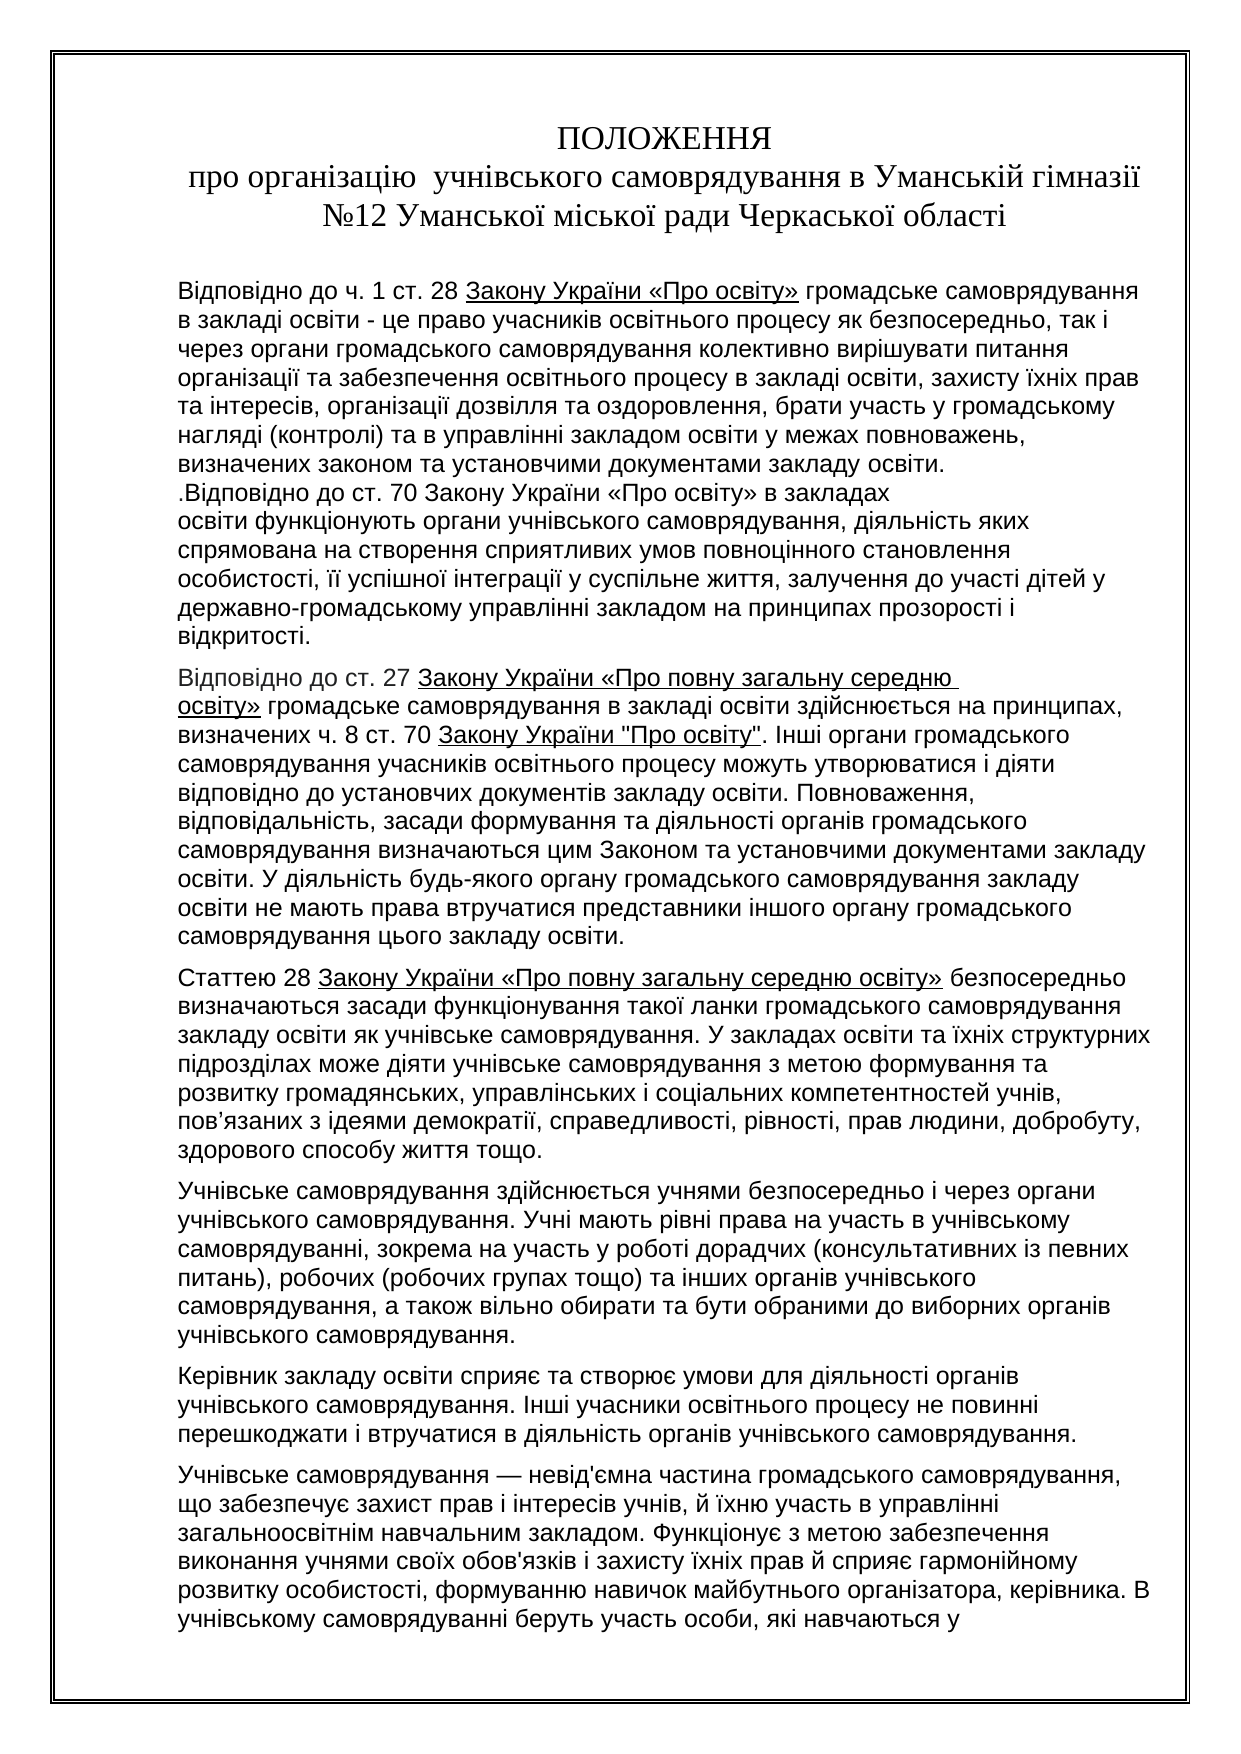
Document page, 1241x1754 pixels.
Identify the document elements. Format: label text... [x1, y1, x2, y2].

text ПОЛОЖЕННЯ [177, 118, 1152, 156]
text .Відповідно до ст. 70 Закону України «Про освіту» в закладах освіти функціонують органи учнівського самоврядування, діяльність яких спрямована на створення сприятливих умов повноцінного становлення особистості, її успішної інтеграції у суспільне життя, залучення до участі дітей у державно-громадському управлінні закладом на принципах прозорості і відкритості. [177, 477, 1152, 650]
text Керівник закладу освіти сприяє та створює умови для діяльності органів учнівського самоврядування. Інші учасники освітнього процесу не повинні перешкоджати і втручатися в діяльність органів учнівського самоврядування. [177, 1361, 1152, 1447]
text про організацію учнiвського самоврядування в Уманській гімназії №12 Уманської міської ради Черкаської області [177, 156, 1152, 233]
text Учнівське самоврядування здійснюється учнями безпосередньо і через органи учнівського самоврядування. Учні мають рівні права на участь в учнівському самоврядуванні, зокрема на участь у роботі дорадчих (консультативних із певних питань), робочих (робочих групах тощо) та інших органів учнівського самоврядування, а також вільно обирати та бути обраними до виборних органів учнівського самоврядування. [177, 1176, 1152, 1349]
text Відповідно до ст. 27 Закону України «Про повну загальну середню освіту» громадське самоврядування в закладі освіти здійснюється на принципах, визначених ч. 8 ст. 70 Закону України "Про освіту". Інші органи громадського самоврядування учасників освітнього процесу можуть утворюватися і діяти відповідно до установчих документів закладу освіти. Повноваження, відповідальність, засади формування та діяльності органів громадського самоврядування визначаються цим Законом та установчими документами закладу освіти. У діяльність будь-якого органу громадського самоврядування закладу освіти не мають права втручатися представники іншого органу громадського самоврядування цього закладу освіти. [177, 662, 1152, 950]
text Статтею 28 Закону України «Про повну загальну середню освіту» безпосередньо визначаються засади функціонування такої ланки громадського самоврядування закладу освіти як учнівське самоврядування. У закладах освіти та їхніх структурних підрозділах може діяти учнівське самоврядування з метою формування та розвитку громадянських, управлінських і соціальних компетентностей учнів, пов’язаних з ідеями демократії, справедливості, рівності, прав людини, добробуту, здорового способу життя тощо. [177, 962, 1152, 1164]
text Відповідно до ч. 1 ст. 28 Закону України «Про освіту» громадське самоврядування в закладі освіти - це право учасників освітнього процесу як безпосередньо, так і через органи громадського самоврядування колективно вирішувати питання організації та забезпечення освітнього процесу в закладі освіти, захисту їхніх прав та інтересів, організації дозвілля та оздоровлення, брати участь у громадському нагляді (контролі) та в управлінні закладом освіти у межах повноважень, визначених законом та установчими документами закладу освіти. [177, 276, 1152, 477]
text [177, 1460, 1152, 1632]
